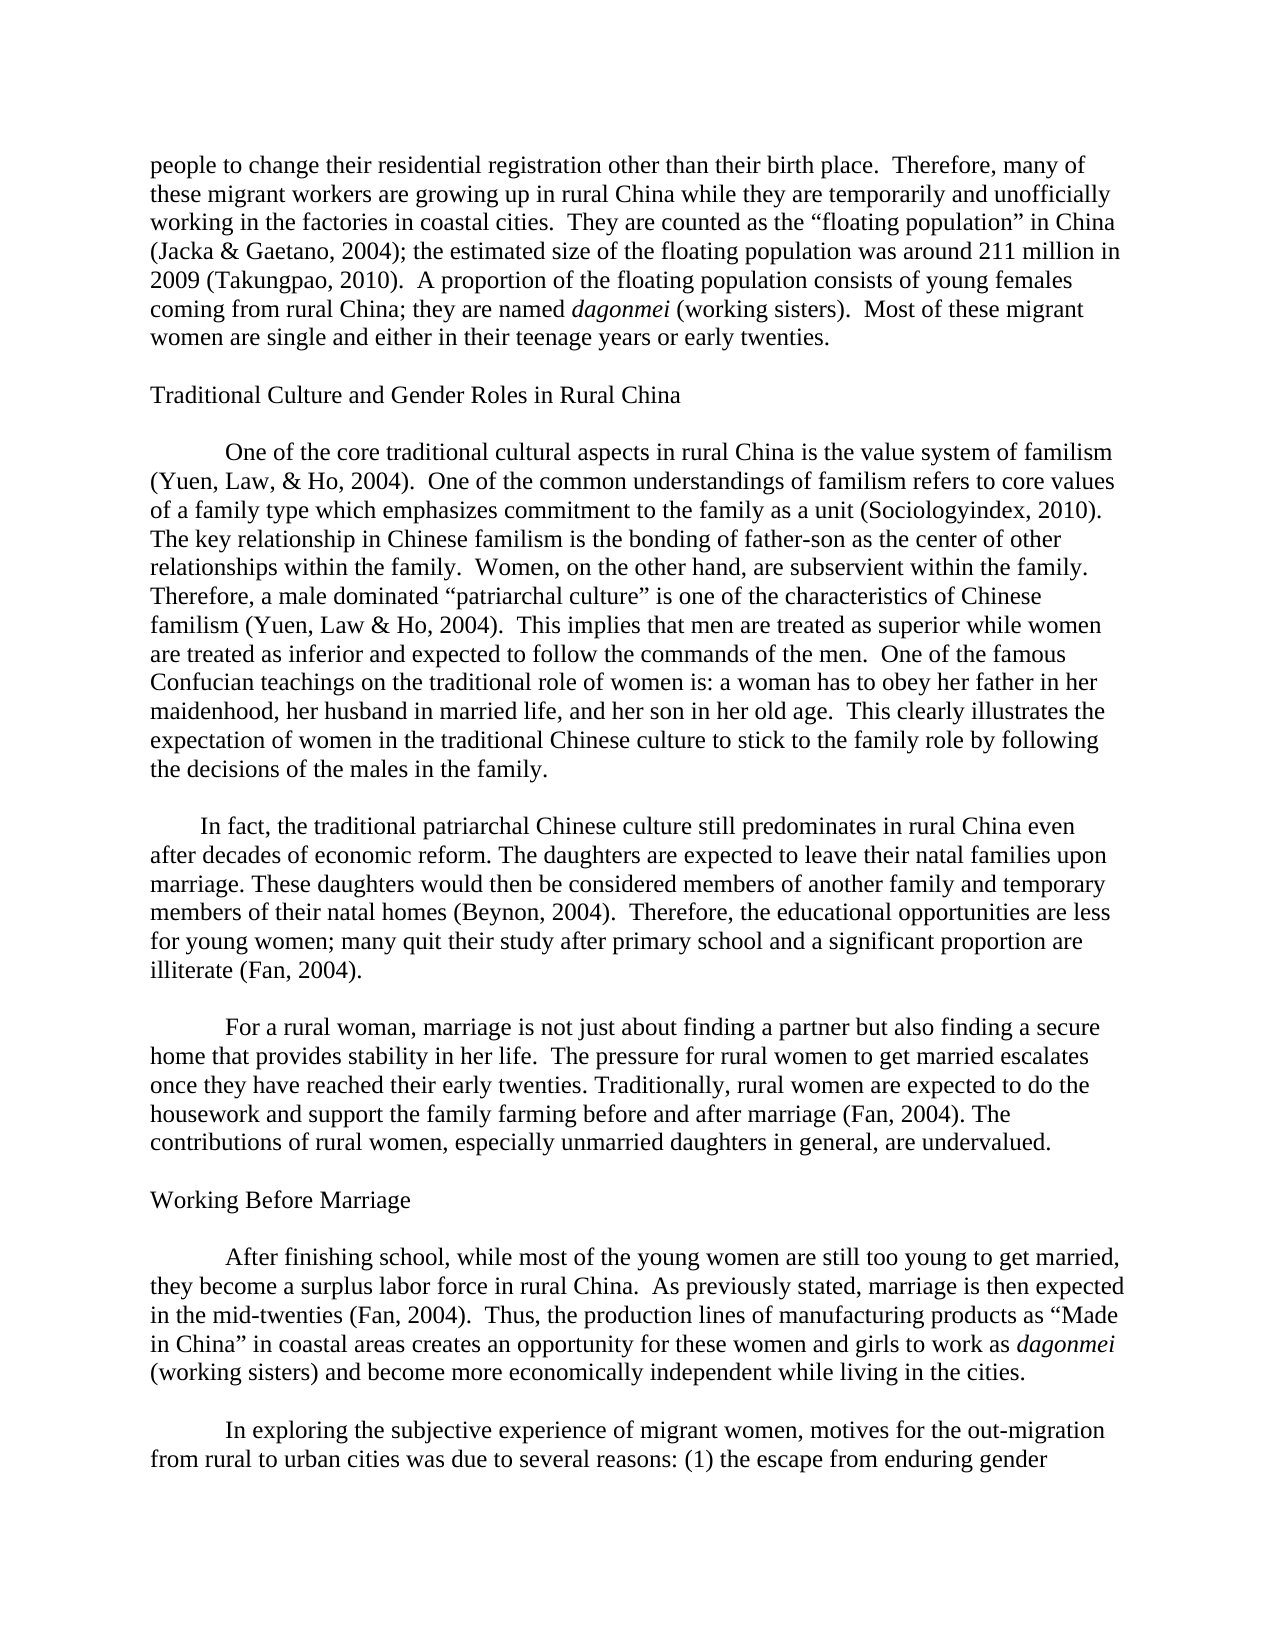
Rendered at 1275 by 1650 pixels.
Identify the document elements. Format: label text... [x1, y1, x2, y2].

text One of the core traditional cultural aspects in rural China is the value system of familism (Yuen, Law, & Ho, 2004). One of the common understandings of familism refers to core values of a family type which emphasizes commitment to the family as a unit (Sociologyindex, 2010). The key relationship in Chinese familism is the bonding of father-son as the center of other relationships within the family. Women, on the other hand, are subservient within the family. Therefore, a male dominated “patriarchal culture” is one of the characteristics of Chinese familism (Yuen, Law & Ho, 2004). This implies that men are treated as superior while women are treated as inferior and expected to follow the commands of the men. One of the famous Confucian teachings on the traditional role of women is: a woman has to obey her father in her maidenhood, her husband in married life, and her son in her old age. This clearly illustrates the expectation of women in the traditional Chinese culture to stick to the family role by following the decisions of the males in the family. [150, 437, 1125, 782]
text After finishing school, while most of the young women are still too young to get married, they become a surplus labor force in rural China. As previously stated, marriage is then expected in the mid-twenties (Fan, 2004). Thus, the production lines of manufacturing products as “Made in China” in coastal areas creates an opportunity for these women and girls to work as dagonmei (working sisters) and become more economically independent while living in the cities. [150, 1242, 1125, 1386]
text Working Before Marriage [150, 1185, 1125, 1214]
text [150, 1415, 1125, 1472]
text In fact, the traditional patriarchal Chinese culture still predominates in rural China even after decades of economic reform. The daughters are expected to leave their natal families upon marriage. These daughters would then be considered members of another family and temporary members of their natal homes (Beynon, 2004). Therefore, the educational opportunities are less for young women; many quit their study after primary school and a significant proportion are illiterate (Fan, 2004). [150, 811, 1125, 984]
text For a rural woman, marriage is not just about finding a partner but also finding a secure home that provides stability in her life. The pressure for rural women to get married escalates once they have reached their early twenties. Traditionally, rural women are expected to do the housework and support the family farming before and after marriage (Fan, 2004). The contributions of rural women, especially unmarried daughters in general, are undervalued. [150, 1012, 1125, 1156]
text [150, 150, 1125, 351]
text Traditional Culture and Gender Roles in Rural China [150, 380, 1125, 409]
